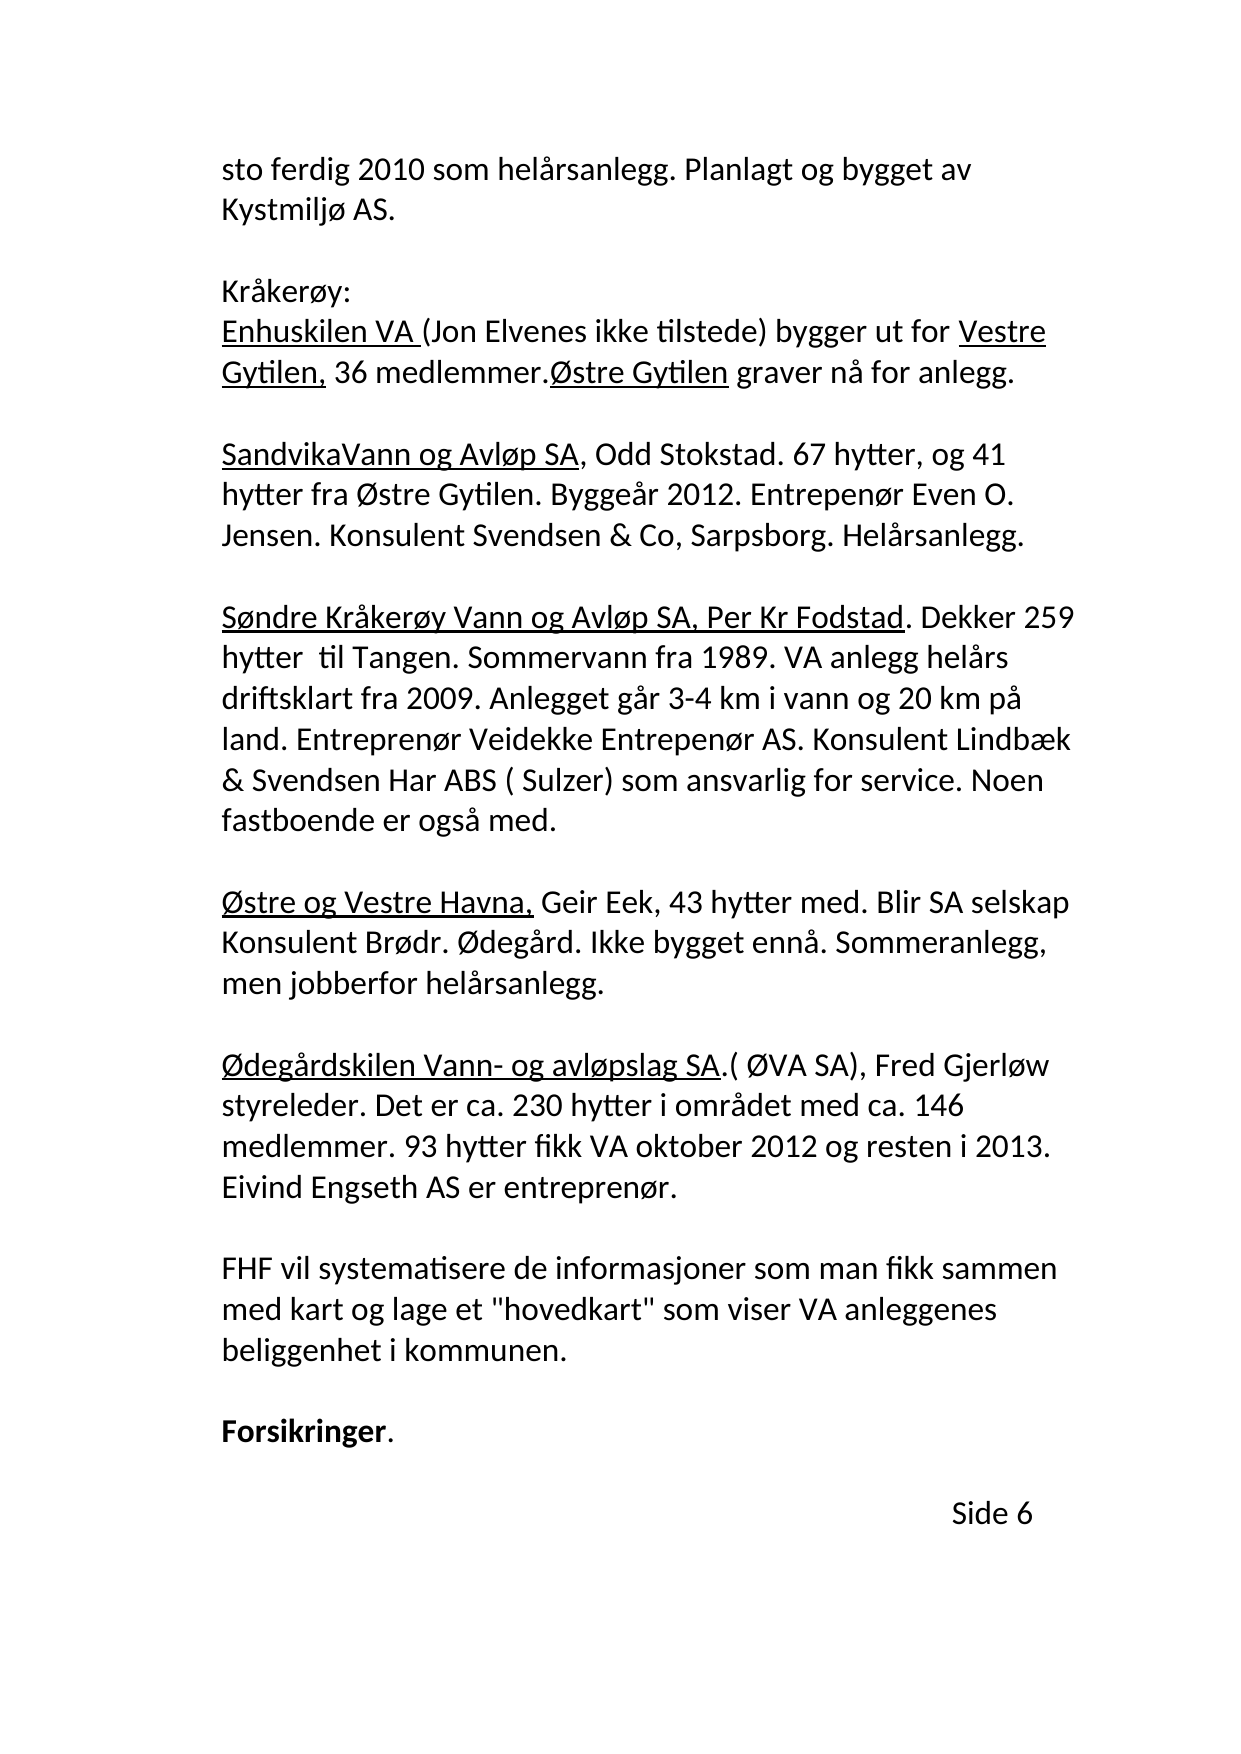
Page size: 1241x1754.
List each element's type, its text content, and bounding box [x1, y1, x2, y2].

text Enhuskilen VA (Jon Elvenes ikke tilstede) bygger ut for Vestre Gytilen, 36 medlemmer.Østre Gytilen graver nå for anlegg. [221, 311, 1093, 392]
text Forsikringer. [221, 1410, 1093, 1451]
text Side 6 [221, 1492, 1093, 1532]
text Ødegårdskilen Vann- og avløpslag SA.( ØVA SA), Fred Gjerløw styreleder. Det er ca. 230 hytter i området med ca. 146 medlemmer. 93 hytter fikk VA oktober 2012 og resten i 2013. Eivind Engseth AS er entreprenør. [221, 1044, 1093, 1207]
text Søndre Kråkerøy Vann og Avløp SA, Per Kr Fodstad. Dekker 259 hytter til Tangen. Sommervann fra 1989. VA anlegg helårs driftsklart fra 2009. Anlegget går 3-4 km i vann og 20 km på land. Entreprenør Veidekke Entrepenør AS. Konsulent Lindbæk & Svendsen Har ABS ( Sulzer) som ansvarlig for service. Noen fastboende er også med. [221, 596, 1093, 840]
text Konsulent Brødr. Ødegård. Ikke bygget ennå. Sommeranlegg, men jobberfor helårsanlegg. [221, 921, 1093, 1003]
text sto ferdig 2010 som helårsanlegg. Planlagt og bygget av Kystmiljø AS. [221, 148, 1093, 229]
text FHF vil systematisere de informasjoner som man fikk sammen med kart og lage et "hovedkart" som viser VA anleggenes beliggenhet i kommunen. [221, 1247, 1093, 1369]
text Kråkerøy: [221, 270, 1093, 311]
text Østre og Vestre Havna, Geir Eek, 43 hytter med. Blir SA selskap [221, 881, 1093, 921]
text SandvikaVann og Avløp SA, Odd Stokstad. 67 hytter, og 41 hytter fra Østre Gytilen. Byggeår 2012. Entrepenør Even O. Jensen. Konsulent Svendsen & Co, Sarpsborg. Helårsanlegg. [221, 433, 1093, 555]
